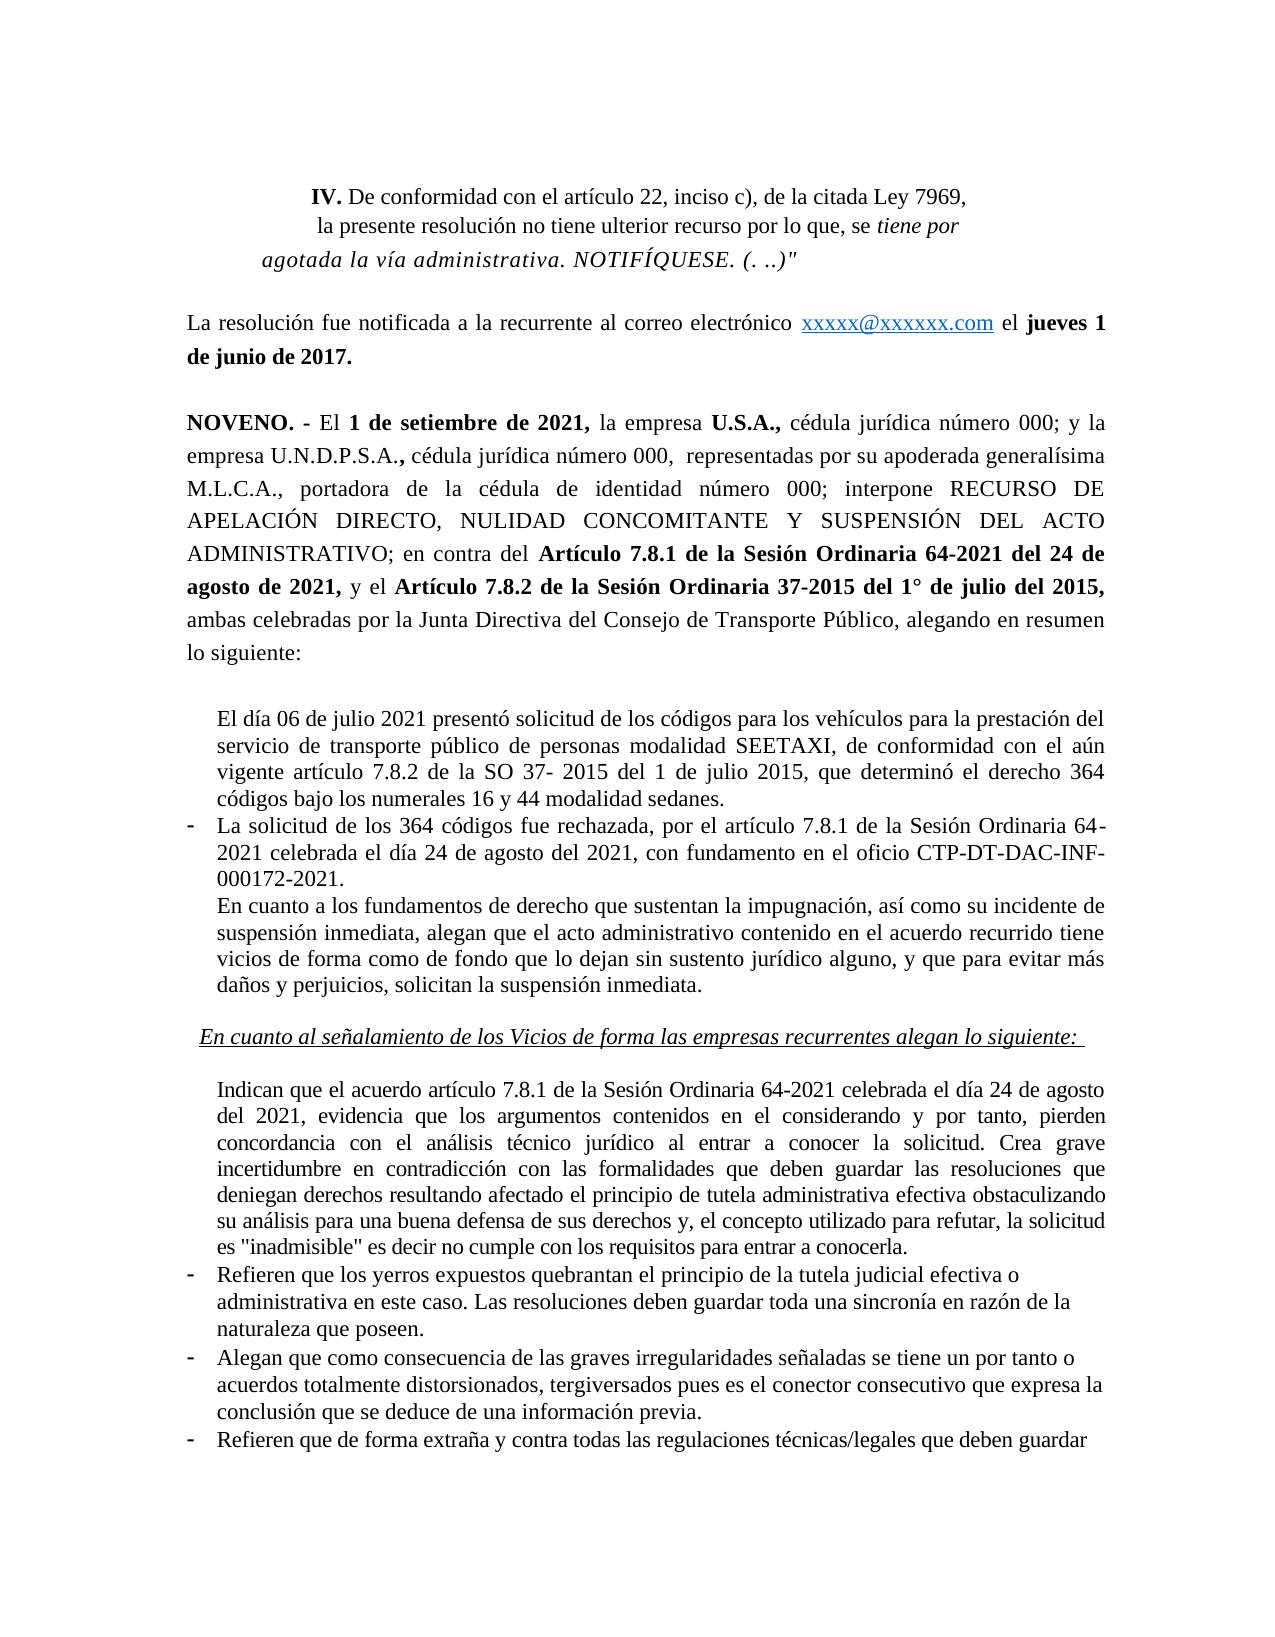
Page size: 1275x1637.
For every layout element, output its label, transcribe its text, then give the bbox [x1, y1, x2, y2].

text Indican que el acuerdo artículo 7.8.1 de la Sesión Ordinaria 64-2021 celebrada el día 24 de agosto del 2021, evidencia que los argumentos contenidos en el considerando y por tanto, pierden concordancia con el análisis técnico jurídico al entrar a conocer la solicitud. Crea grave incertidumbre en contradicción con las formalidades que deben guardar las resoluciones que deniegan derechos resultando afectado el principio de tutela administrativa efectiva obstaculizando su análisis para una buena defensa de sus derechos y, el concepto utilizado para refutar, la solicitud es "inadmisible" es decir no cumple con los requisitos para entrar a conocerla. [217, 1077, 1106, 1260]
text IV. De conformidad con el artículo 22, inciso c), de la citada Ley 7969, la presente resolución no tiene ulterior recurso por lo que, se tiene por [172, 181, 1106, 239]
text El día 06 de julio 2021 presentó solicitud de los códigos para los vehículos para la prestación del servicio de transporte público de personas modalidad SEETAXI, de conformidad con el aún vigente artículo 7.8.2 de la SO 37- 2015 del 1 de julio 2015, que determinó el derecho 364 códigos bajo los numerales 16 y 44 modalidad sedanes. [217, 705, 1106, 811]
list La solicitud de los 364 códigos fue rechazada, por el artículo 7.8.1 de la Sesión Ordinaria 642021 celebrada el día 24 de agosto del 2021, con fundamento en el oficio CTP-DT-DAC-INF-000172-2021. [187, 812, 1106, 892]
text En cuanto al señalamiento de los Vicios de forma las empresas recurrentes alegan lo siguiente: [172, 1023, 1106, 1049]
list Alegan que como consecuencia de las graves irregularidades señaladas se tiene un por tanto o acuerdos totalmente distorsionados, tergiversados pues es el conector consecutivo que expresa la conclusión que se deduce de una información previa. [187, 1344, 1106, 1425]
text La resolución fue notificada a la recurrente al correo electrónico xxxxx@xxxxxx.com el jueves 1 de junio de 2017. [187, 303, 1106, 371]
list Refieren que los yerros expuestos quebrantan el principio de la tutela judicial efectiva o administrativa en este caso. Las resoluciones deben guardar toda una sincronía en razón de la naturaleza que poseen. [187, 1261, 1106, 1342]
text agotada la vía administrativa. NOTIFÍQUESE. (. ..)" [262, 244, 1106, 273]
list Refieren que de forma extraña y contra todas las regulaciones técnicas/legales que deben guardar [187, 1425, 1106, 1454]
text En cuanto a los fundamentos de derecho que sustentan la impugnación, así como su incidente de suspensión inmediata, alegan que el acto administrativo contenido en el acuerdo recurrido tiene vicios de forma como de fondo que lo dejan sin sustento jurídico alguno, y que para evitar más daños y perjuicios, solicitan la suspensión inmediata. [217, 893, 1106, 998]
text NOVENO. - El 1 de setiembre de 2021, la empresa U.S.A., cédula jurídica número 000; y la empresa U.N.D.P.S.A., cédula jurídica número 000, representadas por su apoderada generalísima M.L.C.A., portadora de la cédula de identidad número 000; interpone RECURSO DE APELACIÓN DIRECTO, NULIDAD CONCOMITANTE Y SUSPENSIÓN DEL ACTO ADMINISTRATIVO; en contra del Artículo 7.8.1 de la Sesión Ordinaria 64-2021 del 24 de agosto de 2021, y el Artículo 7.8.2 de la Sesión Ordinaria 37-2015 del 1° de julio del 2015, ambas celebradas por la Junta Directiva del Consejo de Transporte Público, alegando en resumen lo siguiente: [187, 404, 1106, 667]
